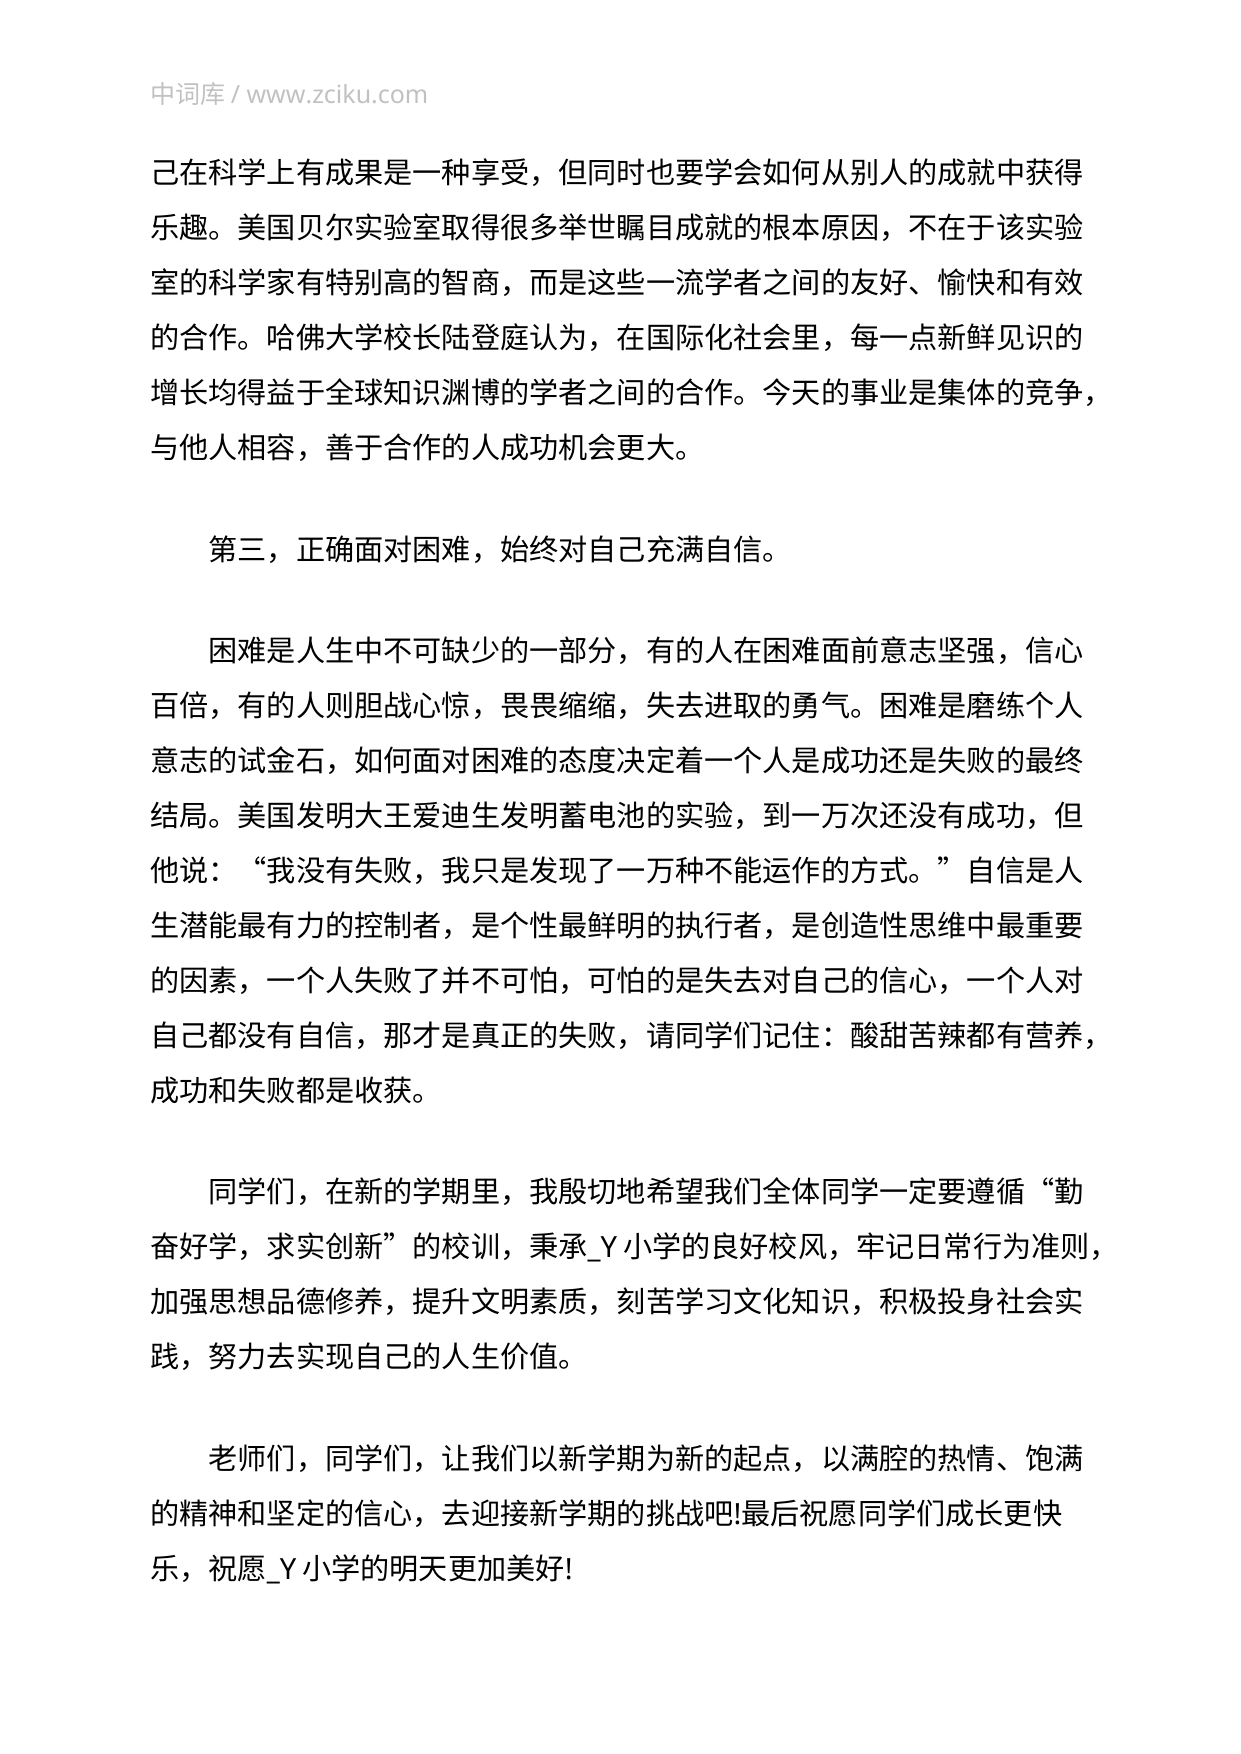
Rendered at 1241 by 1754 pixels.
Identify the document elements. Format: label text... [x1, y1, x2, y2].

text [150, 150, 1090, 467]
text 第三，正确面对困难，始终对自己充满自信。 [150, 526, 1090, 568]
text 困难是人生中不可缺少的一部分，有的人在困难面前意志坚强，信心百倍，有的人则胆战心惊，畏畏缩缩，失去进取的勇气。困难是磨练个人意志的试金石，如何面对困难的态度决定着一个人是成功还是失败的最终结局。美国发明大王爱迪生发明蓄电池的实验，到一万次还没有成功，但他说：“我没有失败，我只是发现了一万种不能运作的方式。”自信是人生潜能最有力的控制者，是个性最鲜明的执行者，是创造性思维中最重要的因素，一个人失败了并不可怕，可怕的是失去对自己的信心，一个人对自己都没有自信，那才是真正的失败，请同学们记住：酸甜苦辣都有营养，成功和失败都是收获。 [150, 628, 1090, 1109]
text 同学们，在新的学期里，我殷切地希望我们全体同学一定要遵循“勤奋好学，求实创新”的校训，秉承_Y小学的良好校风，牢记日常行为准则，加强思想品德修养，提升文明素质，刻苦学习文化知识，积极投身社会实践，努力去实现自己的人生价值。 [150, 1169, 1090, 1376]
text 老师们，同学们，让我们以新学期为新的起点，以满腔的热情、饱满的精神和坚定的信心，去迎接新学期的挑战吧!最后祝愿同学们成长更快乐，祝愿_Y小学的明天更加美好! [150, 1436, 1090, 1588]
